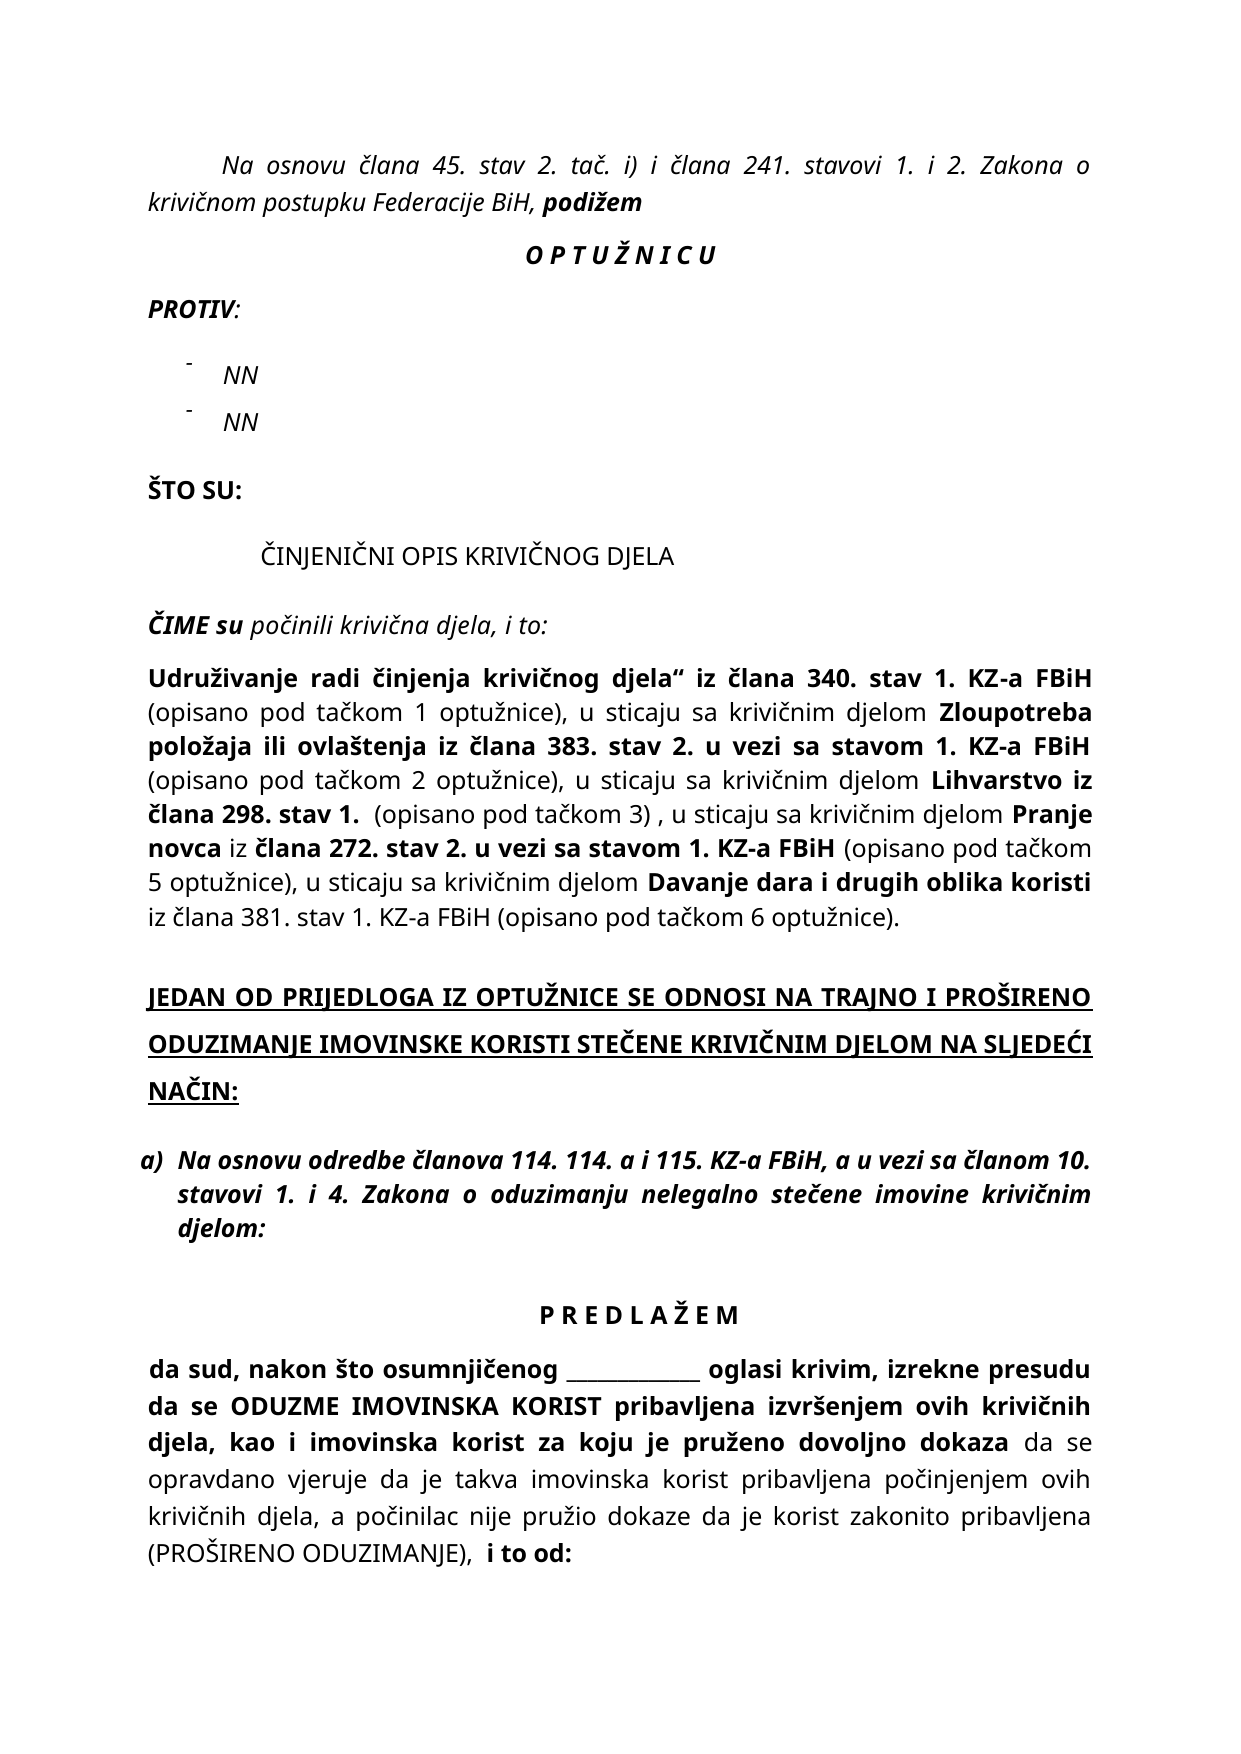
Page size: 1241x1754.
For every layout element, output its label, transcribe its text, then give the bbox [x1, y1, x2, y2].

list Na osnovu odredbe članova 114. 114. a i 115. KZ-a FBiH, a u vezi sa članom 10. stavovi 1. i 4. Zakona o oduzimanju nelegalno stečene imovine krivičnim djelom: [140, 1142, 1092, 1244]
text PROTIV: [148, 291, 1092, 325]
text JEDAN OD PRIJEDLOGA IZ OPTUŽNICE SE ODNOSI NA TRAJNO I PROŠIRENO ODUZIMANJE IMOVINSKE KORISTI STEČENE KRIVIČNIM DJELOM NA SLJEDEĆI NAČIN: [148, 1058, 1092, 1108]
text Na osnovu člana 45. stav 2. tač. i) i člana 241. stavovi 1. i 2. Zakona o krivičnom postupku Federacije BiH, podižem [148, 148, 1092, 218]
list NN [185, 392, 1092, 439]
text O P T U Ž N I C U [148, 238, 1092, 272]
text JEDAN OD PRIJEDLOGA IZ OPTUŽNICE SE ODNOSI NA TRAJNO I PROŠIRENO ODUZIMANJE IMOVINSKE KORISTI STEČENE KRIVIČNIM DJELOM NA SLJEDEĆI NAČIN: [148, 967, 1092, 1009]
list NN [185, 345, 1092, 392]
text ŠTO SU: [148, 473, 1092, 507]
text P R E D L A Ž E M [185, 1298, 1092, 1332]
text JEDAN OD PRIJEDLOGA IZ OPTUŽNICE SE ODNOSI NA TRAJNO I PROŠIRENO ODUZIMANJE IMOVINSKE KORISTI STEČENE KRIVIČNIM DJELOM NA SLJEDEĆI NAČIN: [148, 1011, 1092, 1056]
text da sud, nakon što osumnjičenog _____________ oglasi krivim, izrekne presudu da se ODUZME IMOVINSKA KORIST pribavljena izvršenjem ovih krivičnih djela, kao i imovinska korist za koju je pruženo dovoljno dokaza da se opravdano vjeruje da je takva imovinska korist pribavljena počinjenjem ovih krivičnih djela, a počinilac nije pružio dokaze da je korist zakonito pribavljena (PROŠIRENO ODUZIMANJE), i to od: [148, 1351, 1092, 1569]
text Udruživanje radi činjenja krivičnog djela“ iz člana 340. stav 1. KZ-а FBiH (opisano pod tačkom 1 optužnice), u sticaju sa krivičnim djelom Zloupotreba položaja ili ovlaštenja iz člana 383. stav 2. u vezi sa stavom 1. KZ-a FBiH (opisano pod tačkom 2 optužnice), u sticaju sa krivičnim djelom Lihvarstvo iz člana 298. stav 1. (opisano pod tačkom 3) , u sticaju sa krivičnim djelom Pranje novca iz člana 272. stav 2. u vezi sa stavom 1. KZ-a FBiH (opisano pod tačkom 5 optužnice), u sticaju sa krivičnim djelom Davanje dara i drugih oblika koristi iz člana 381. stav 1. KZ-a FBiH (opisano pod tačkom 6 optužnice). [148, 661, 1092, 933]
text ČINJENIČNI OPIS KRIVIČNOG DJELA [260, 526, 1092, 573]
text ČIME su počinili krivična djela, i to: [148, 607, 1092, 641]
